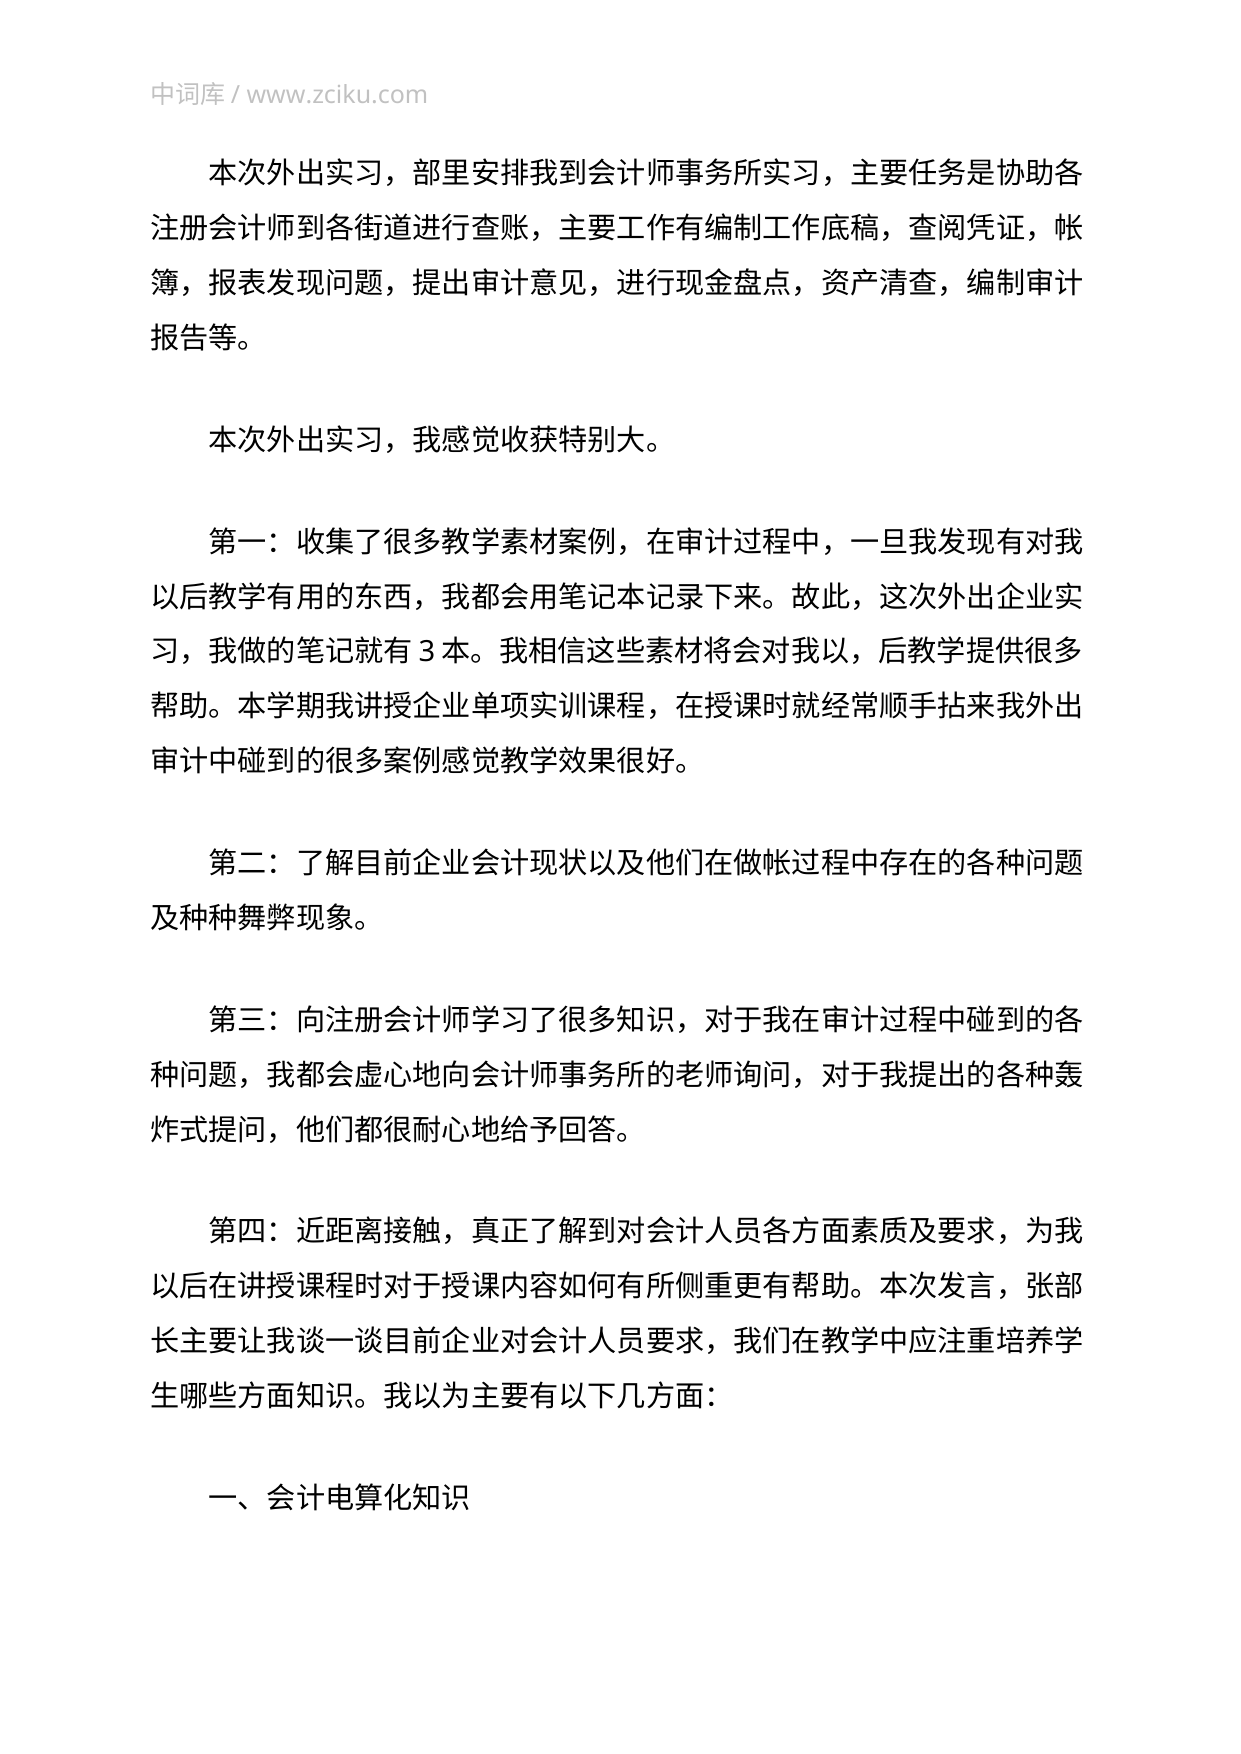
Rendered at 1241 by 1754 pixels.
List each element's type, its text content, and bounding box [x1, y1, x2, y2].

text 本次外出实习，我感觉收获特别大。 [150, 416, 1090, 459]
text 第二：了解目前企业会计现状以及他们在做帐过程中存在的各种问题及种种舞弊现象。 [150, 840, 1090, 937]
text 一、会计电算化知识 [150, 1474, 1090, 1517]
text 第四：近距离接触，真正了解到对会计人员各方面素质及要求，为我以后在讲授课程时对于授课内容如何有所侧重更有帮助。本次发言，张部长主要让我谈一谈目前企业对会计人员要求，我们在教学中应注重培养学生哪些方面知识。我以为主要有以下几方面： [150, 1208, 1090, 1415]
text 第三：向注册会计师学习了很多知识，对于我在审计过程中碰到的各种问题，我都会虚心地向会计师事务所的老师询问，对于我提出的各种轰炸式提问，他们都很耐心地给予回答。 [150, 996, 1090, 1148]
text 第一：收集了很多教学素材案例，在审计过程中，一旦我发现有对我以后教学有用的东西，我都会用笔记本记录下来。故此，这次外出企业实习，我做的笔记就有3本。我相信这些素材将会对我以，后教学提供很多帮助。本学期我讲授企业单项实训课程，在授课时就经常顺手拈来我外出审计中碰到的很多案例感觉教学效果很好。 [150, 518, 1090, 780]
text 本次外出实习，部里安排我到会计师事务所实习，主要任务是协助各注册会计师到各街道进行查账，主要工作有编制工作底稿，查阅凭证，帐簿，报表发现问题，提出审计意见，进行现金盘点，资产清查，编制审计报告等。 [150, 150, 1090, 357]
